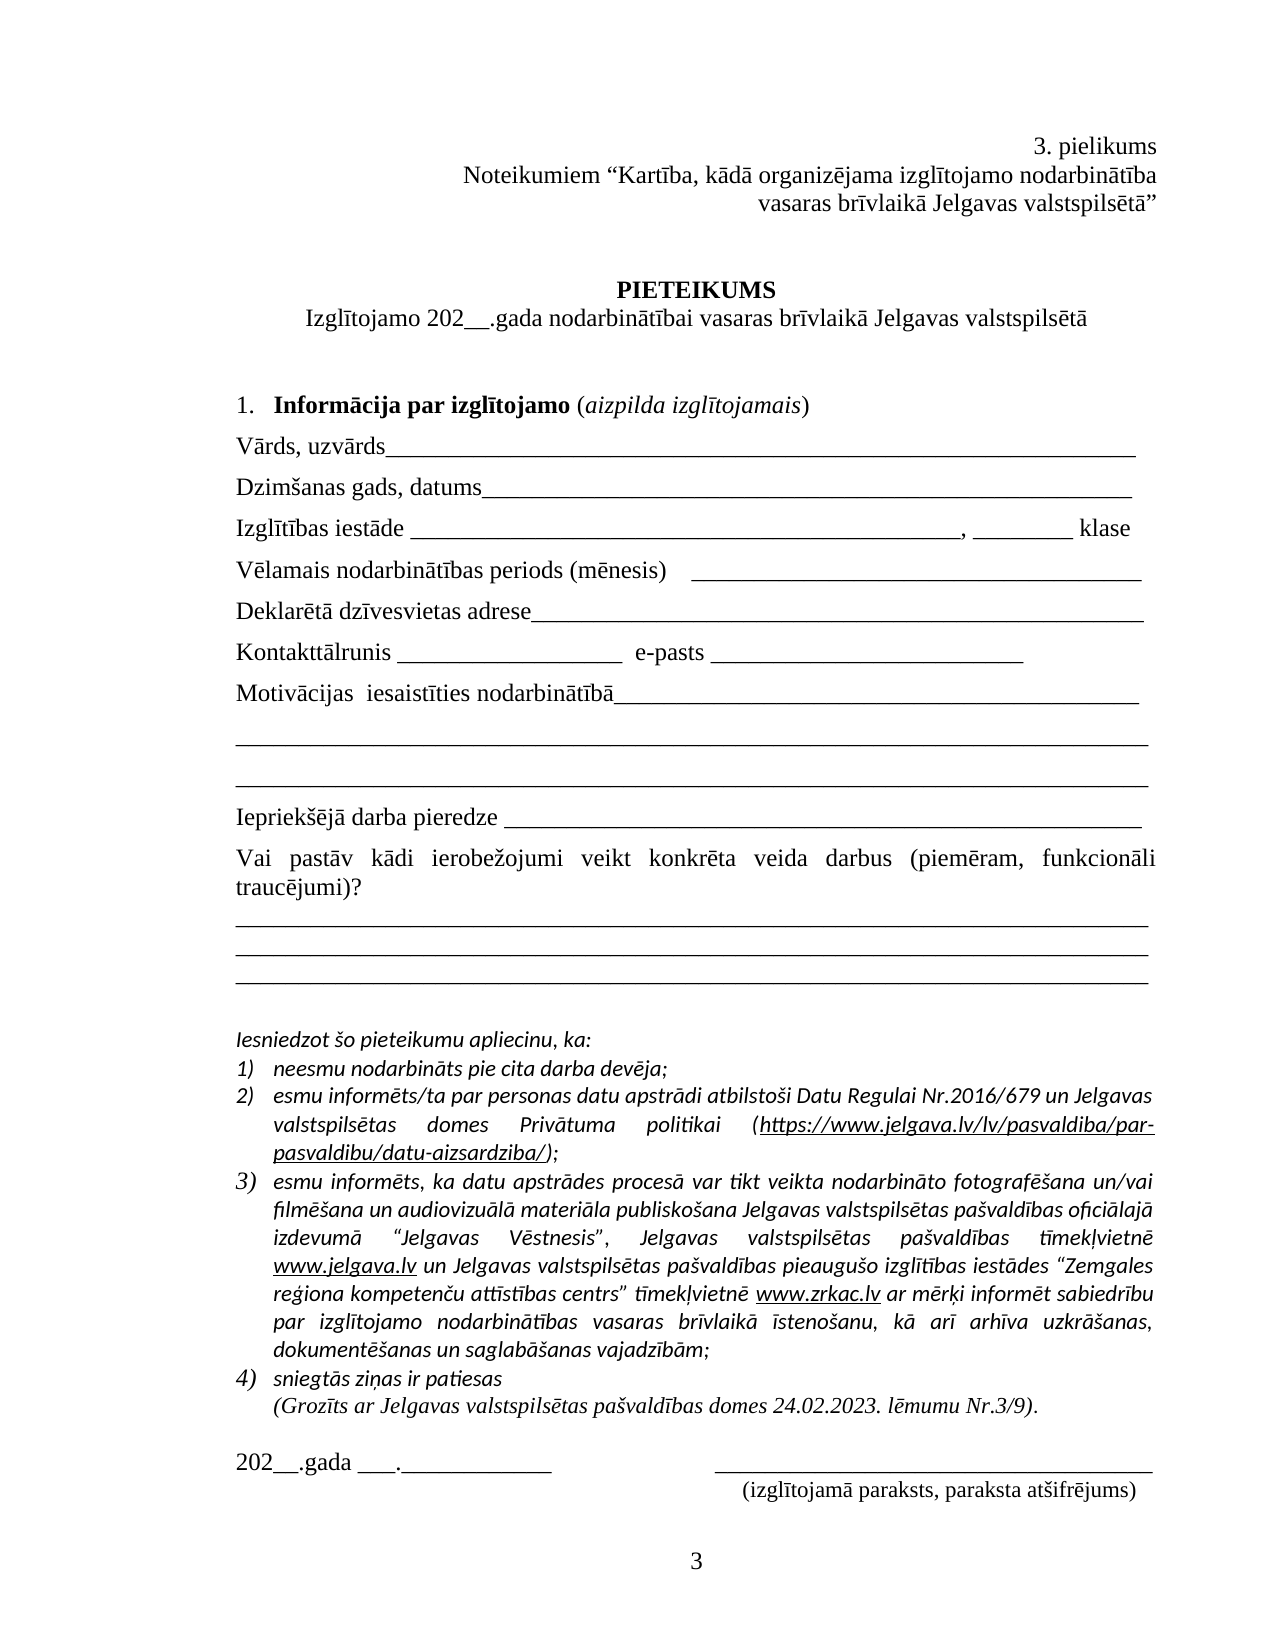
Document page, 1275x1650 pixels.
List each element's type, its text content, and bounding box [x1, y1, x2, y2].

text Dzimšanas gads, datums____________________________________________________ [236, 472, 1157, 501]
text Izglītojamo 202__.gada nodarbinātībai vasaras brīvlaikā Jelgavas valstspilsētā [236, 303, 1157, 332]
list esmu informēts/ta par personas datu apstrādi atbilstoši Datu Regulai Nr.2016/679 un Jelgavas valstspilsētas domes Privātuma politikai (https://www.jelgava.lv/lv/pasvaldiba/par-pasvaldibu/datu-aizsardziba/); [236, 1082, 1157, 1166]
text PIETEIKUMS [236, 275, 1157, 303]
text Kontakttālrunis __________________ e-pasts _________________________ [236, 637, 1157, 666]
text 202__.gada ___.____________ ___________________________________ [236, 1447, 1157, 1476]
list esmu informēts, ka datu apstrādes procesā var tikt veikta nodarbināto fotografēšana un/vai filmēšana un audiovizuālā materiāla publiskošana Jelgavas valstspilsētas pašvaldības oficiālajā izdevumā “Jelgavas Vēstnesis”, Jelgavas valstspilsētas pašvaldības tīmekļvietnē www.jelgava.lv un Jelgavas valstspilsētas pašvaldības pieaugušo izglītības iestādes “Zemgales reģiona kompetenču attīstības centrs” tīmekļvietnē www.zrkac.lv ar mērķi informēt sabiedrību par izglītojamo nodarbinātības vasaras brīvlaikā īstenošanu, kā arī arhīva uzkrāšanas, dokumentēšanas un saglabāšanas vajadzībām; [236, 1166, 1157, 1363]
text _________________________________________________________________________ [236, 761, 1157, 790]
list neesmu nodarbināts pie cita darba devēja; [236, 1054, 1157, 1082]
text Iepriekšējā darba pieredze ___________________________________________________ [236, 802, 1157, 831]
text _________________________________________________________________________ [236, 720, 1157, 748]
text Iesniedzot šo pieteikumu apliecinu, ka: [236, 1026, 1157, 1054]
list (Grozīts ar Jelgavas valstspilsētas pašvaldības domes 24.02.2023. lēmumu Nr.3/9). [273, 1392, 1157, 1418]
text Motivācijas iesaistīties nodarbinātībā__________________________________________ [236, 678, 1157, 707]
list sniegtās ziņas ir patiesas [236, 1363, 1157, 1392]
text Izglītības iestāde ____________________________________________, ________ klase [236, 513, 1157, 542]
text 3. pielikums [236, 131, 1157, 160]
text Noteikumiem “Kartība, kādā organizējama izglītojamo nodarbinātība [236, 160, 1157, 188]
text Vārds, uzvārds____________________________________________________________ [236, 431, 1157, 460]
text Deklarētā dzīvesvietas adrese_________________________________________________ [236, 596, 1157, 625]
text Vēlamais nodarbinātības periods (mēnesis) ____________________________________ [236, 555, 1157, 583]
text vasaras brīvlaikā Jelgavas valstspilsētā” [236, 188, 1157, 217]
text Vai pastāv kādi ierobežojumi veikt konkrēta veida darbus (piemēram, funkcionāli traucējumi)? ___________________________________________________________________________________________________________________________________________________________________________________________________________________________ [236, 843, 1157, 987]
list Informācija par izglītojamo (aizpilda izglītojamais) [236, 390, 1157, 418]
text (izglītojamā paraksts, paraksta atšifrējums) [627, 1476, 1157, 1502]
